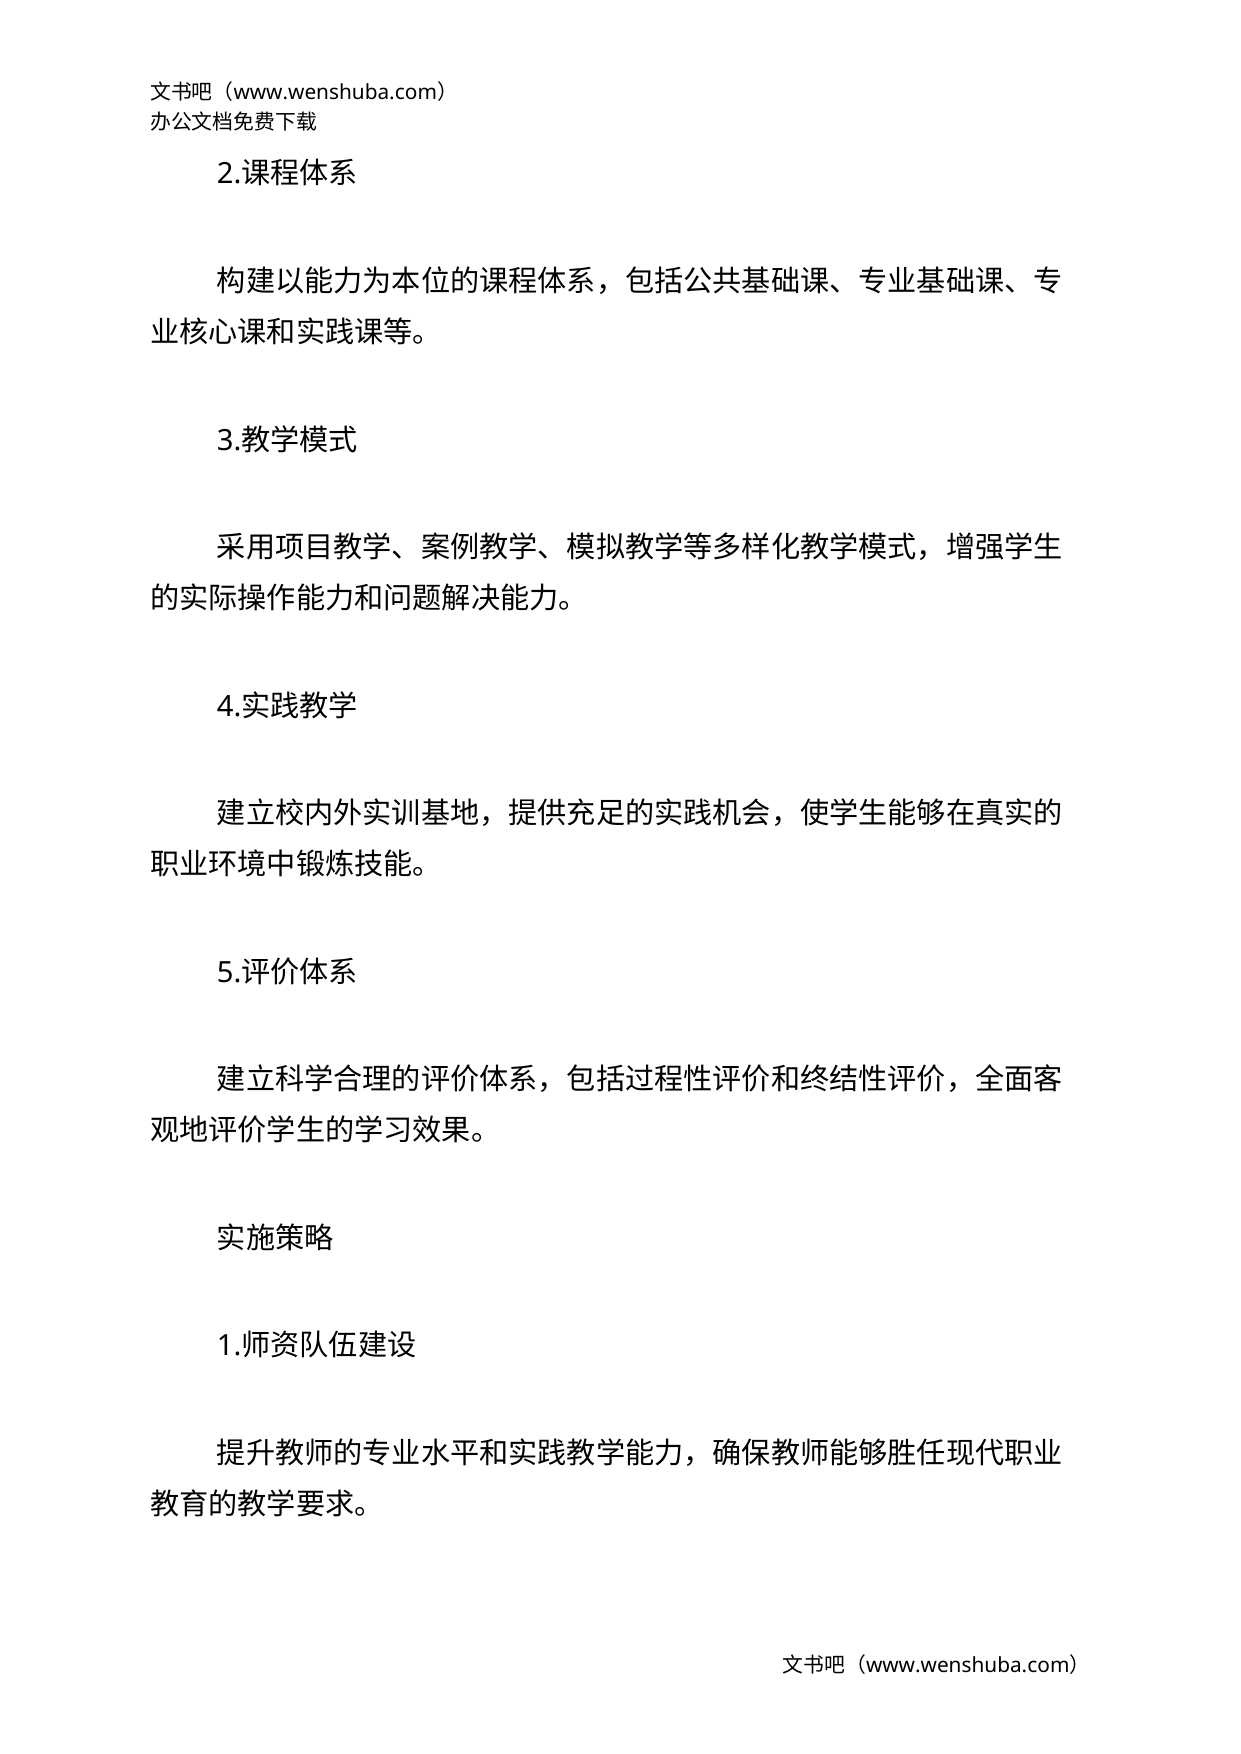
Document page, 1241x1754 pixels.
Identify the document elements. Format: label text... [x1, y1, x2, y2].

text 5.评价体系 [150, 948, 1090, 991]
text 建立科学合理的评价体系，包括过程性评价和终结性评价，全面客观地评价学生的学习效果。 [150, 1056, 1090, 1149]
text 实施策略 [150, 1214, 1090, 1256]
text 采用项目教学、案例教学、模拟教学等多样化教学模式，增强学生的实际操作能力和问题解决能力。 [150, 524, 1090, 617]
text 3.教学模式 [150, 416, 1090, 458]
text 2.课程体系 [150, 150, 1090, 192]
text 构建以能力为本位的课程体系，包括公共基础课、专业基础课、专业核心课和实践课等。 [150, 258, 1090, 351]
text 4.实践教学 [150, 682, 1090, 724]
text 提升教师的专业水平和实践教学能力，确保教师能够胜任现代职业教育的教学要求。 [150, 1429, 1090, 1522]
text 建立校内外实训基地，提供充足的实践机会，使学生能够在真实的职业环境中锻炼技能。 [150, 790, 1090, 883]
text 1.师资队伍建设 [150, 1322, 1090, 1364]
